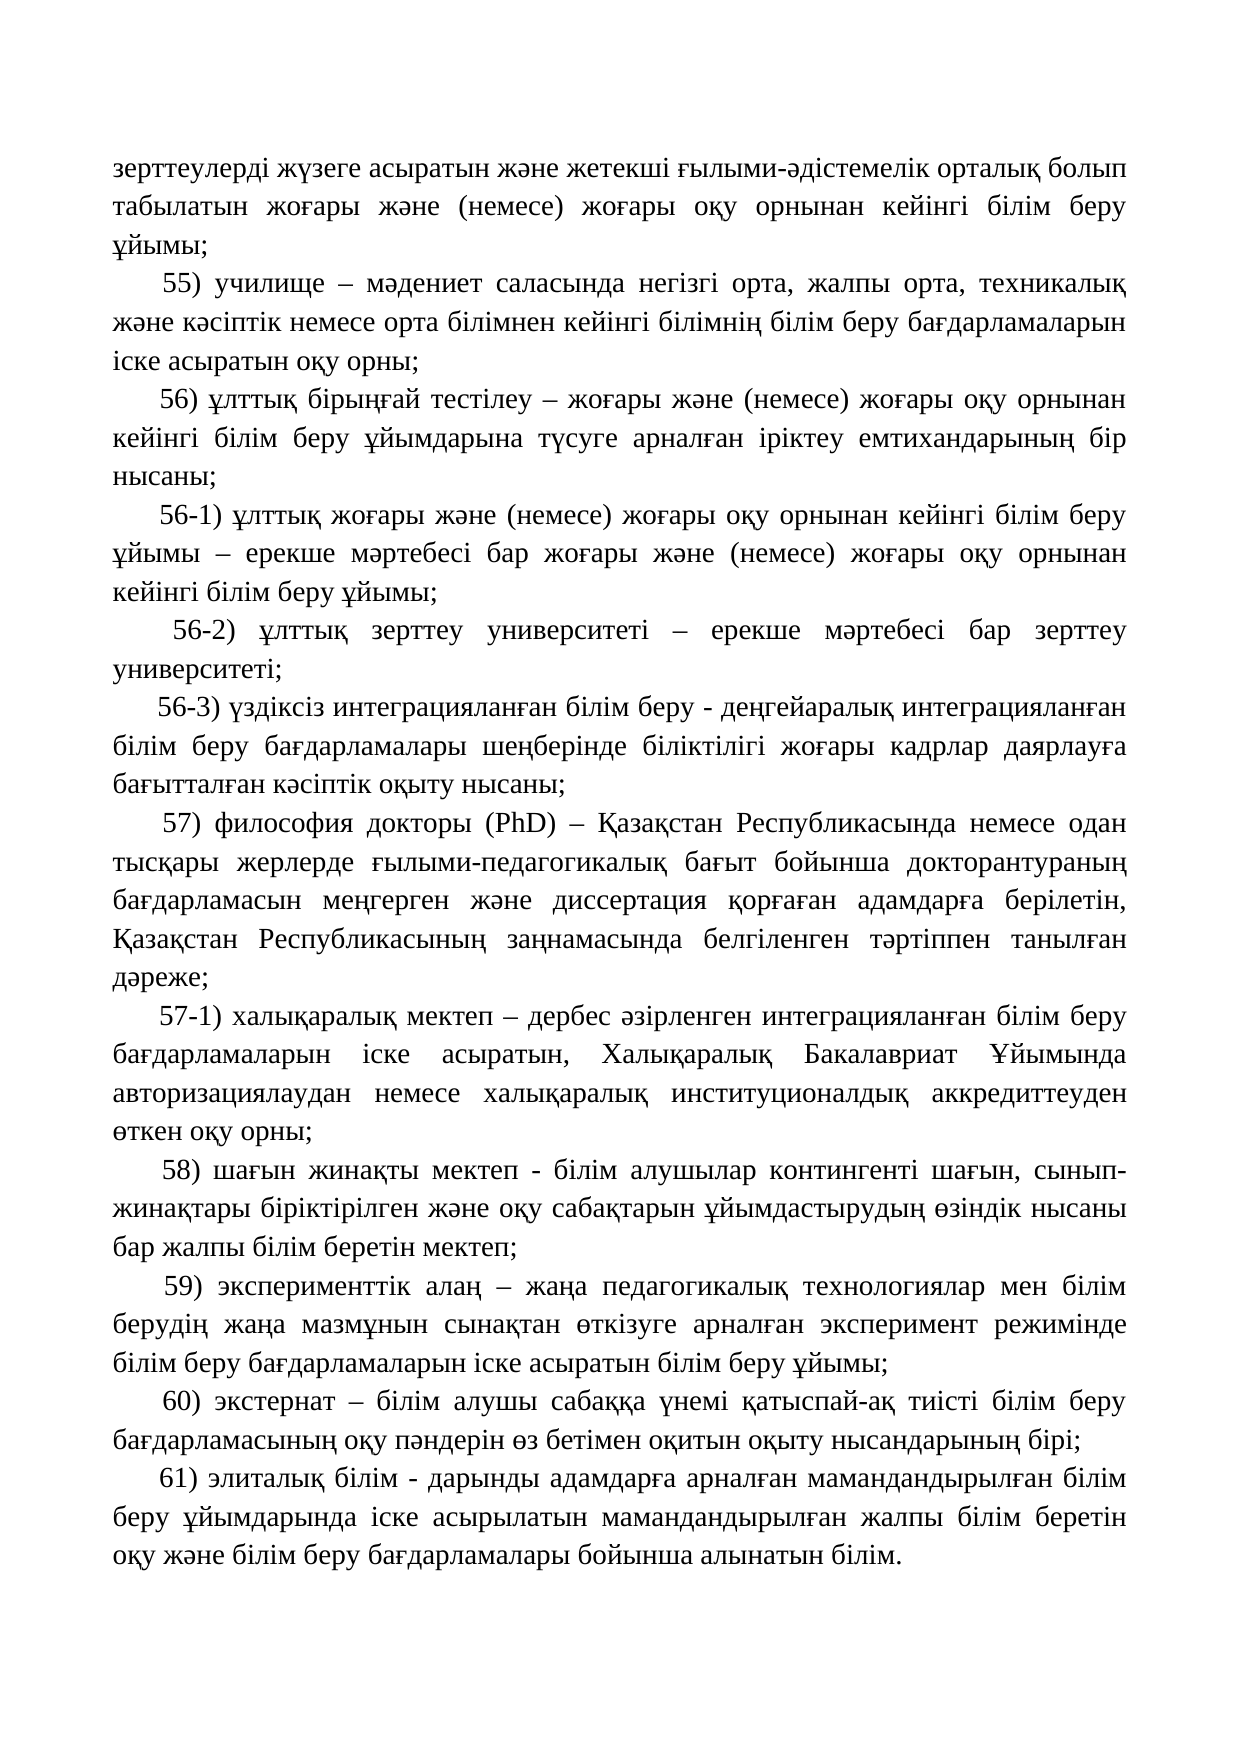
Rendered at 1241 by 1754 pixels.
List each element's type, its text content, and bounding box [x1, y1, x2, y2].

text 59) эксперименттік алаң – жаңа педагогикалық технологиялар мен білім берудің жаңа мазмұнын сынақтан өткізуге арналған эксперимент режимінде білім беру бағдарламаларын іске асыратын білім беру ұйымы; [112, 1268, 1128, 1378]
text 57) философия докторы (РhD) – Қазақстан Республикасында немесе одан тысқары жерлерде ғылыми-педагогикалық бағыт бойынша докторантураның бағдарламасын меңгерген және диссертация қорғаған адамдарға берілетін, Қазақстан Республикасының заңнамасында белгіленген тәртіппен танылған дәреже; [112, 805, 1128, 993]
text 55) училище – мәдениет саласында негізгі орта, жалпы орта, техникалық және кәсіптік немесе орта білімнен кейінгі білімнің білім беру бағдарламаларын іске асыратын оқу орны; [112, 266, 1128, 376]
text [112, 150, 1128, 261]
text 57-1) халықаралық мектеп – дербес әзірленген интеграцияланған білім беру бағдарламаларын іске асыратын, Халықаралық Бакалавриат Ұйымында авторизациялаудан немесе халықаралық институционалдық аккредиттеуден өткен оқу орны; [112, 998, 1128, 1147]
text 61) элиталық білім - дарынды адамдарға арналған мамандандырылған білім беру ұйымдарында іске асырылатын мамандандырылған жалпы білім беретін оқу және білім беру бағдарламалары бойынша алынатын білім. [112, 1460, 1128, 1571]
text 56-2) ұлттық зерттеу университеті – ерекше мәртебесі бар зерттеу университеті; [112, 612, 1128, 684]
text 56-1) ұлттық жоғары және (немесе) жоғары оқу орнынан кейінгі білім беру ұйымы – ерекше мәртебесі бар жоғары және (немесе) жоғары оқу орнынан кейінгі білім беру ұйымы; [112, 497, 1128, 607]
text 56-3) үздіксіз интеграцияланған білім беру - деңгейаралық интеграцияланған білім беру бағдарламалары шеңберінде біліктілігі жоғары кадрлар даярлауға бағытталған кәсіптік оқыту нысаны; [112, 689, 1128, 800]
text 60) экстернат – білім алушы сабаққа үнемі қатыспай-ақ тиісті білім беру бағдарламасының оқу пәндерін өз бетімен оқитын оқыту нысандарының бірі; [112, 1383, 1128, 1455]
text 58) шағын жинақты мектеп - білім алушылар контингенті шағын, сынып-жинақтары біріктірілген және оқу сабақтарын ұйымдастырудың өзіндік нысаны бар жалпы білім беретін мектеп; [112, 1152, 1128, 1263]
text 56) ұлттық бірыңғай тестілеу – жоғары және (немесе) жоғары оқу орнынан кейінгі білім беру ұйымдарына түсуге арналған іріктеу емтихандарының бір нысаны; [112, 381, 1128, 492]
